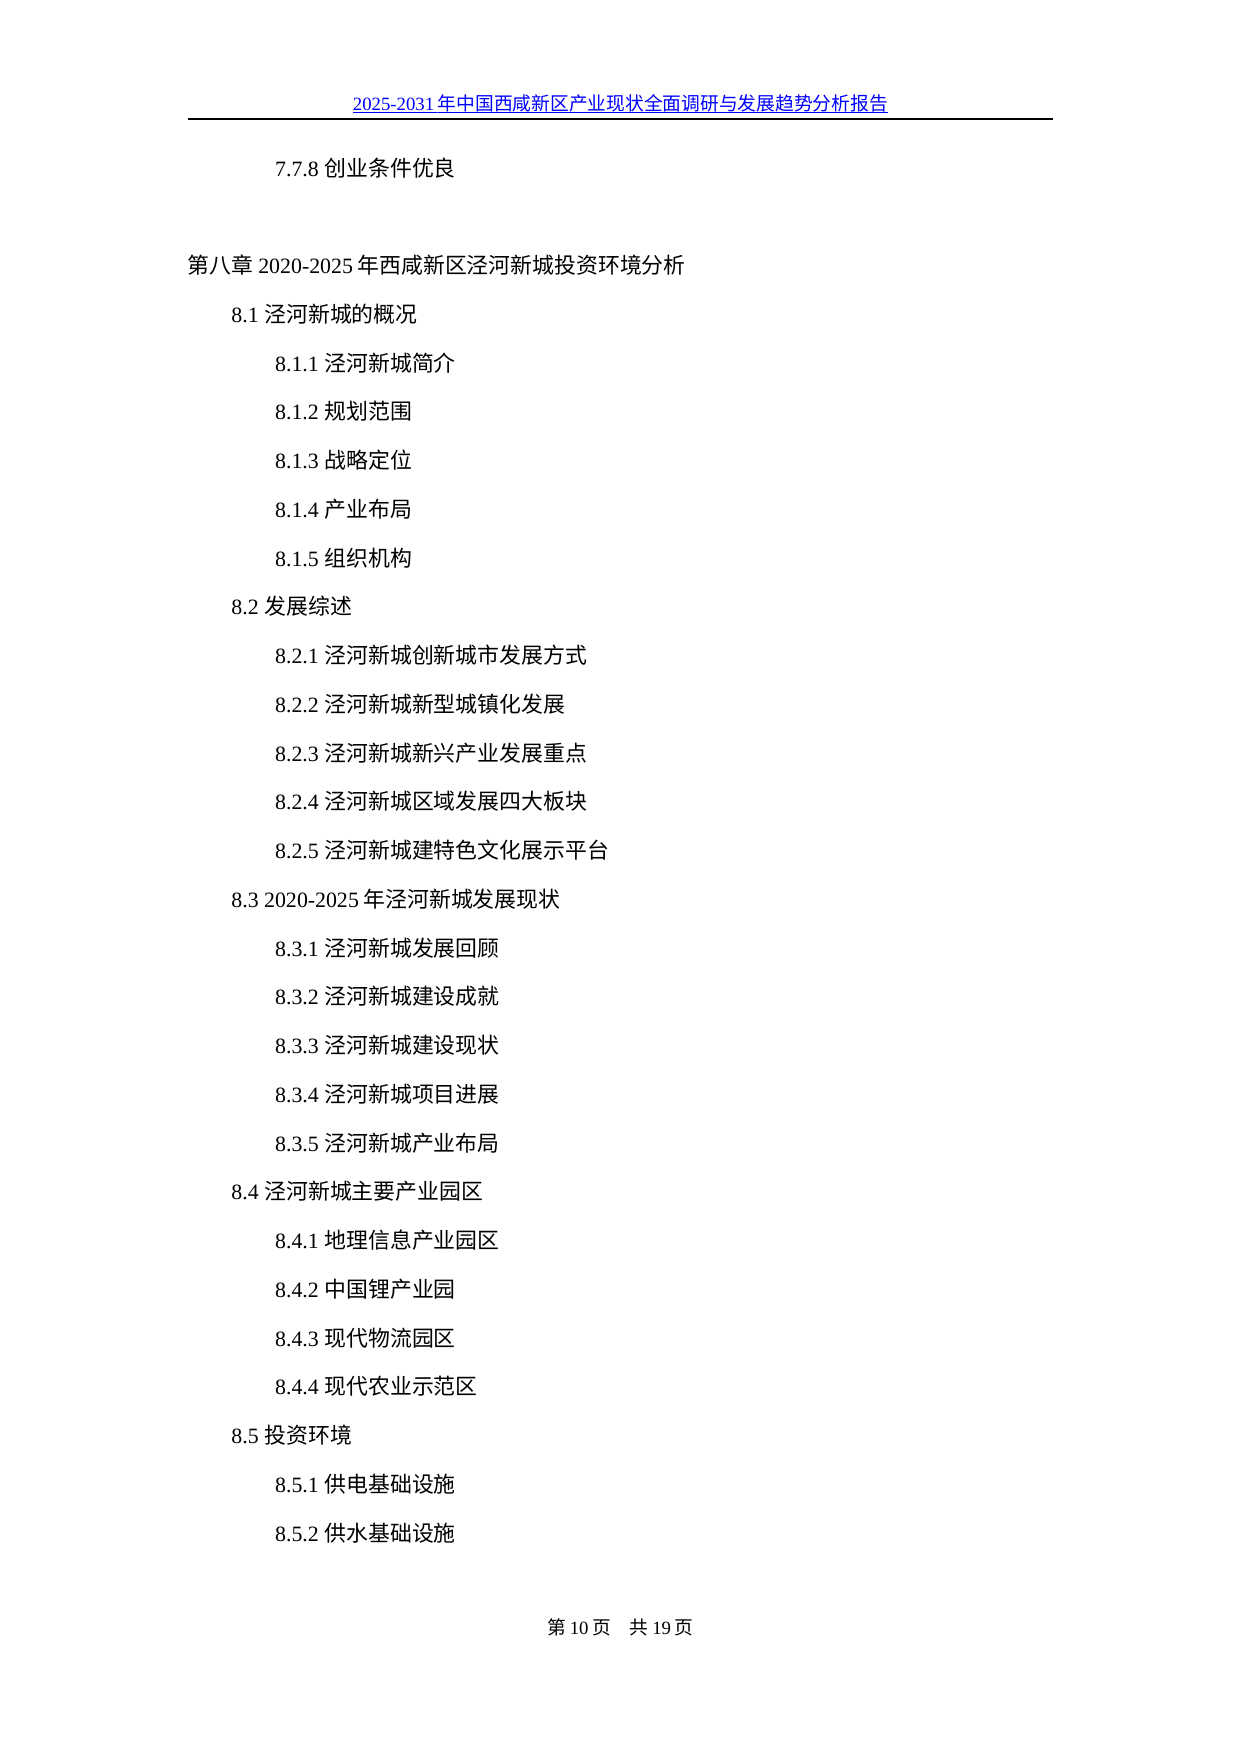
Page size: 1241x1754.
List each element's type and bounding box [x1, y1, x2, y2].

text [187, 150, 1053, 1548]
